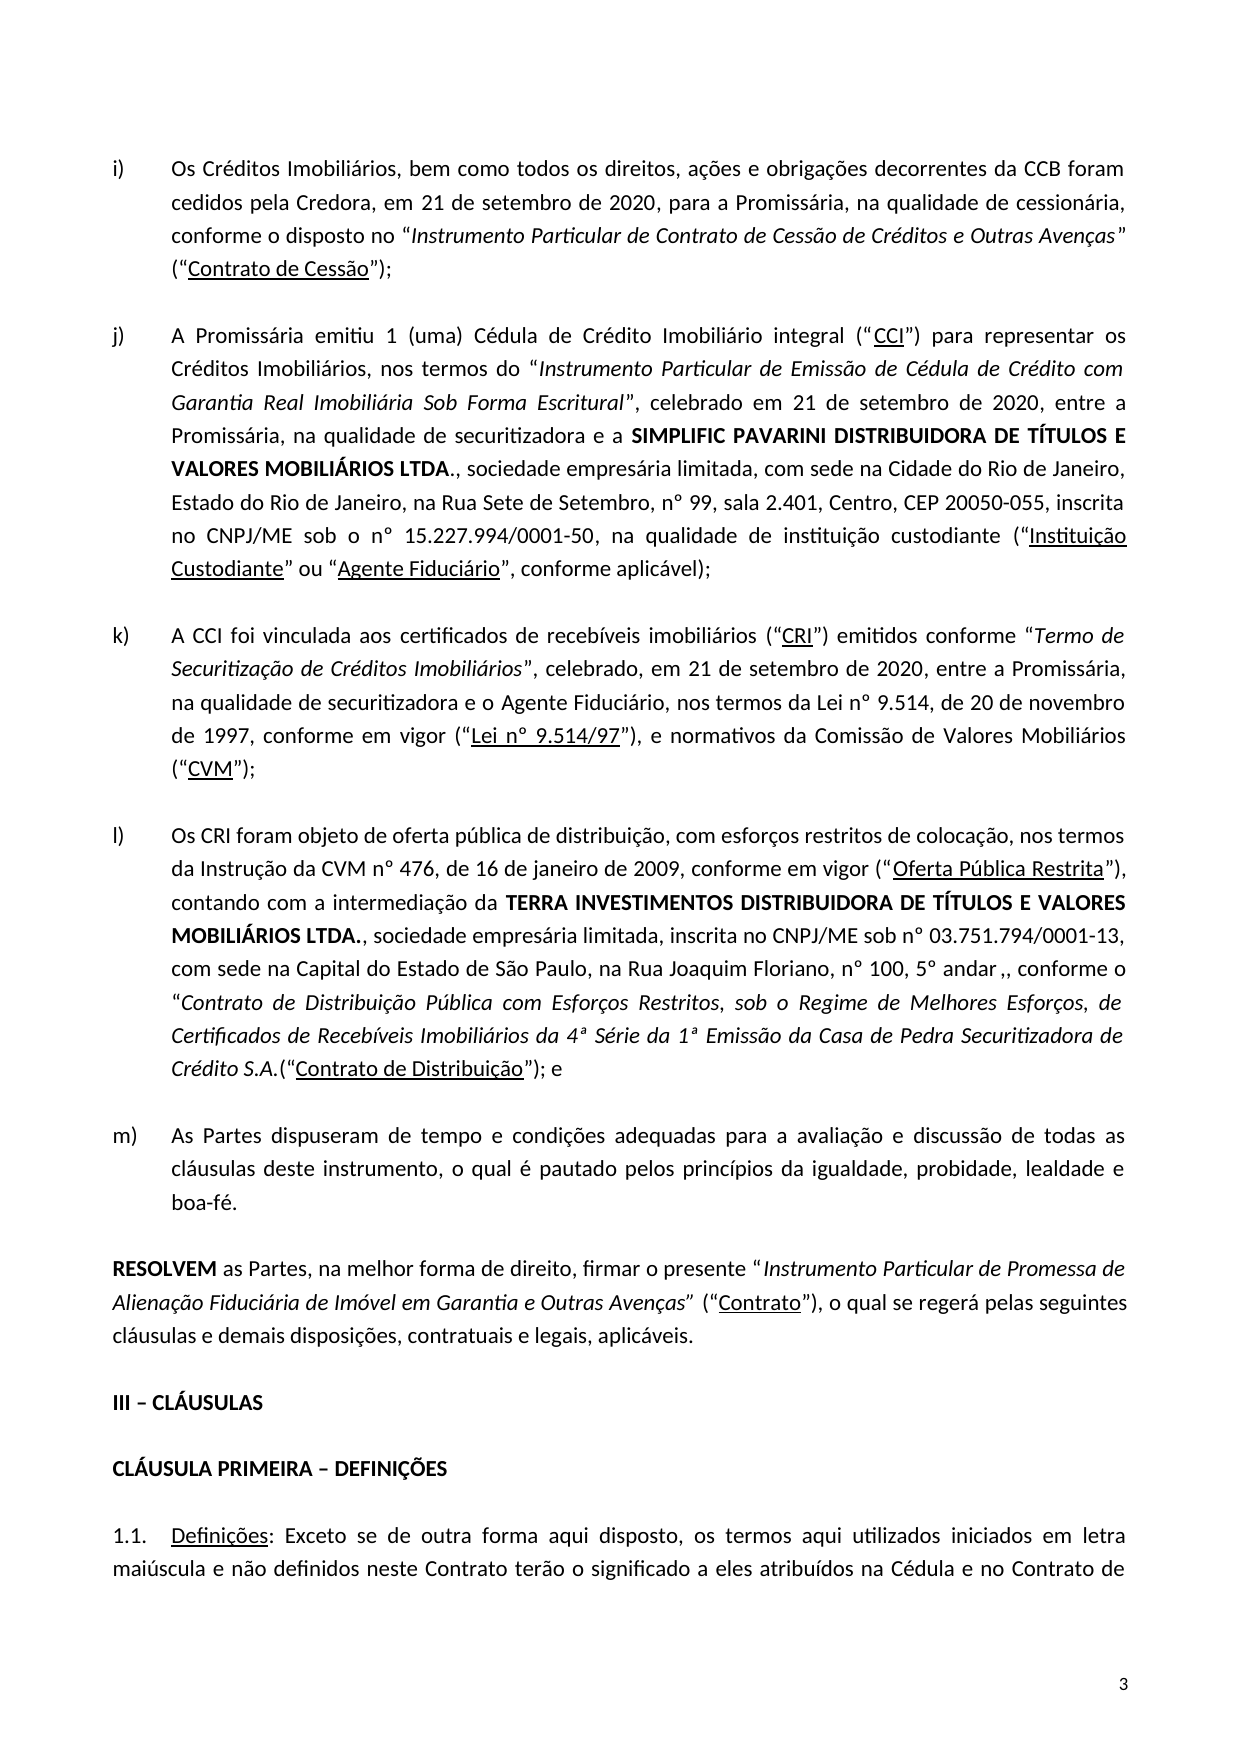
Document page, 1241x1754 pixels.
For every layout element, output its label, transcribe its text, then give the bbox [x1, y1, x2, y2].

list A CCI foi vinculada aos certificados de recebíveis imobiliários (“CRI”) emitidos conforme “Termo de Securitização de Créditos Imobiliários”, celebrado, em 21 de setembro de 2020, entre a Promissária, na qualidade de securitizadora e o Agente Fiduciário, nos termos da Lei nº 9.514, de 20 de novembro de 1997, conforme em vigor (“Lei nº 9.514/97”), e normativos da Comissão de Valores Mobiliários (“CVM”); [112, 617, 1126, 783]
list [112, 1517, 1128, 1583]
list A Promissária emitiu 1 (uma) Cédula de Crédito Imobiliário integral (“CCI”) para representar os Créditos Imobiliários, nos termos do “Instrumento Particular de Emissão de Cédula de Crédito com Garantia Real Imobiliária Sob Forma Escritural”, celebrado em 21 de setembro de 2020, entre a Promissária, na qualidade de securitizadora e a SIMPLIFIC PAVARINI DISTRIBUIDORA DE TÍTULOS E VALORES MOBILIÁRIOS LTDA., sociedade empresária limitada, com sede na Cidade do Rio de Janeiro, Estado do Rio de Janeiro, na Rua Sete de Setembro, nº 99, sala 2.401, Centro, CEP 20050-055, inscrita no CNPJ/ME sob o nº 15.227.994/0001-50, na qualidade de instituição custodiante (“Instituição Custodiante” ou “Agente Fiduciário”, conforme aplicável); [112, 317, 1126, 583]
list As Partes dispuseram de tempo e condições adequadas para a avaliação e discussão de todas as cláusulas deste instrumento, o qual é pautado pelos princípios da igualdade, probidade, lealdade e boa-fé. [112, 1117, 1126, 1217]
text RESOLVEM as Partes, na melhor forma de direito, firmar o presente “Instrumento Particular de Promessa de Alienação Fiduciária de Imóvel em Garantia e Outras Avenças” (“Contrato”), o qual se regerá pelas seguintes cláusulas e demais disposições, contratuais e legais, aplicáveis. [112, 1250, 1128, 1350]
subtitle CLÁUSULA PRIMEIRA – DEFINIÇÕES [112, 1450, 1128, 1483]
list Os Créditos Imobiliários, bem como todos os direitos, ações e obrigações decorrentes da CCB foram cedidos pela Credora, em 21 de setembro de 2020, para a Promissária, na qualidade de cessionária, conforme o disposto no “Instrumento Particular de Contrato de Cessão de Créditos e Outras Avenças” (“Contrato de Cessão”); [112, 150, 1126, 283]
list Os CRI foram objeto de oferta pública de distribuição, com esforços restritos de colocação, nos termos da Instrução da CVM nº 476, de 16 de janeiro de 2009, conforme em vigor (“Oferta Pública Restrita”), contando com a intermediação da TERRA INVESTIMENTOS DISTRIBUIDORA DE TÍTULOS E VALORES MOBILIÁRIOS LTDA., sociedade empresária limitada, inscrita no CNPJ/ME sob nº 03.751.794/0001-13, com sede na Capital do Estado de São Paulo, na Rua Joaquim Floriano, nº 100, 5º andar,, conforme o “Contrato de Distribuição Pública com Esforços Restritos, sob o Regime de Melhores Esforços, de Certificados de Recebíveis Imobiliários da 4ª Série da 1ª Emissão da Casa de Pedra Securitizadora de Crédito S.A.(“Contrato de Distribuição”); e [112, 817, 1126, 1083]
subtitle III – CLÁUSULAS [112, 1383, 1128, 1417]
